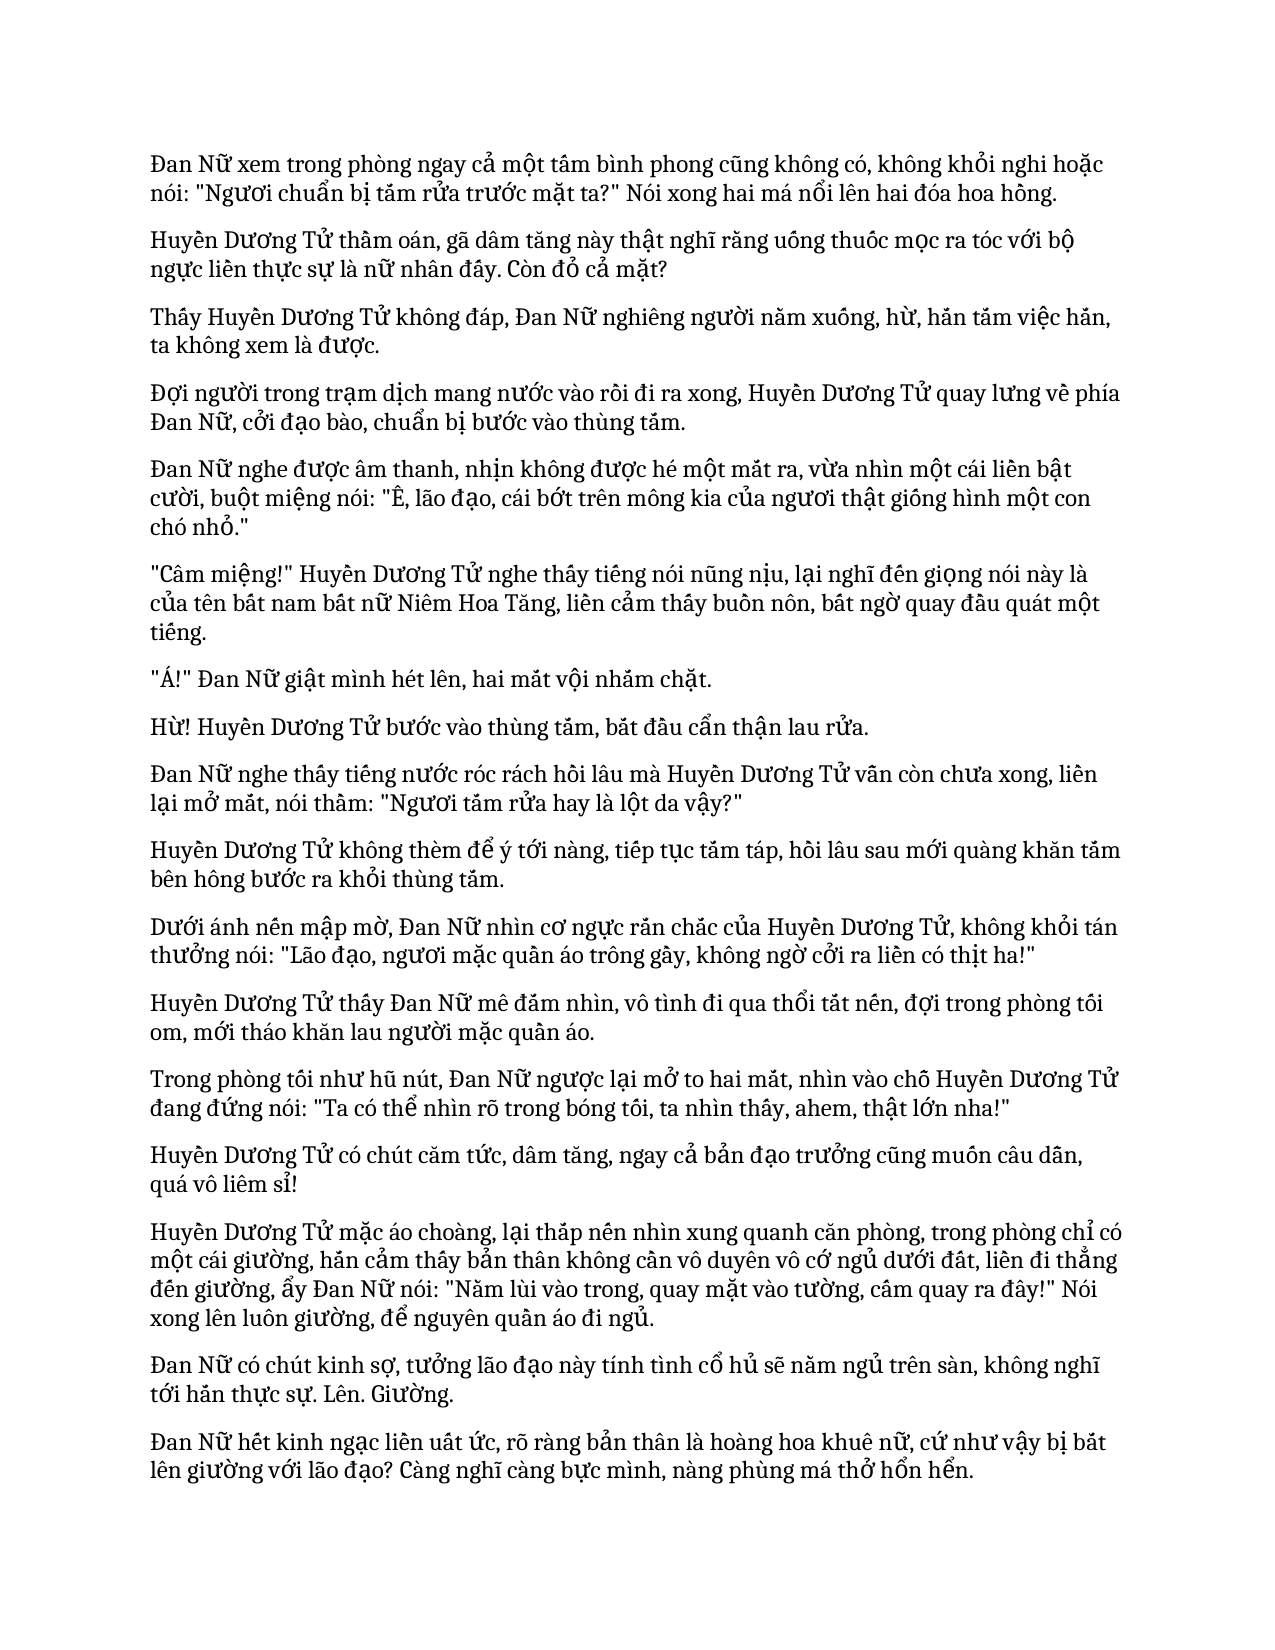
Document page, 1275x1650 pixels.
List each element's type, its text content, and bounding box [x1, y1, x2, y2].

text Đợi người trong trạm dịch mang nước vào rồi đi ra xong, Huyền Dương Tử quay lưng về phía Đan Nữ, cởi đạo bào, chuẩn bị bước vào thùng tắm. [150, 379, 1125, 436]
text Thấy Huyền Dương Tử không đáp, Đan Nữ nghiêng người nằm xuống, hừ, hắn tắm việc hắn, ta không xem là được. [150, 302, 1125, 360]
text Huyền Dương Tử thầm oán, gã dâm tăng này thật nghĩ rằng uống thuốc mọc ra tóc với bộ ngực liền thực sự là nữ nhân đấy. Còn đỏ cả mặt? [150, 226, 1125, 284]
text "Á!" Đan Nữ giật mình hét lên, hai mắt vội nhắm chặt. [150, 665, 1125, 694]
text Hừ! Huyền Dương Tử bước vào thùng tắm, bắt đầu cẩn thận lau rửa. [150, 712, 1125, 741]
text Đan Nữ nghe được âm thanh, nhịn không được hé một mắt ra, vừa nhìn một cái liền bật cười, buột miệng nói: "Ê, lão đạo, cái bớt trên mông kia của ngươi thật giống hình một con chó nhỏ." [150, 455, 1125, 541]
text Trong phòng tối như hũ nút, Đan Nữ ngược lại mở to hai mắt, nhìn vào chỗ Huyền Dương Tử đang đứng nói: "Ta có thể nhìn rõ trong bóng tối, ta nhìn thấy, ahem, thật lớn nha!" [150, 1065, 1125, 1122]
text "Câm miệng!" Huyền Dương Tử nghe thấy tiếng nói nũng nịu, lại nghĩ đến giọng nói này là của tên bất nam bất nữ Niêm Hoa Tăng, liền cảm thấy buồn nôn, bất ngờ quay đầu quát một tiếng. [150, 560, 1125, 646]
text Đan Nữ xem trong phòng ngay cả một tấm bình phong cũng không có, không khỏi nghi hoặc nói: "Ngươi chuẩn bị tắm rửa trước mặt ta?" Nói xong hai má nổi lên hai đóa hoa hồng. [150, 150, 1125, 207]
text Đan Nữ hết kinh ngạc liền uất ức, rõ ràng bản thân là hoàng hoa khuê nữ, cứ như vậy bị bắt lên giường với lão đạo? Càng nghĩ càng bực mình, nàng phùng má thở hổn hển. [150, 1427, 1125, 1485]
text Dưới ánh nến mập mờ, Đan Nữ nhìn cơ ngực rắn chắc của Huyền Dương Tử, không khỏi tán thưởng nói: "Lão đạo, ngươi mặc quần áo trông gầy, không ngờ cởi ra liền có thịt ha!" [150, 912, 1125, 970]
text Huyền Dương Tử có chút căm tức, dâm tăng, ngay cả bản đạo trưởng cũng muốn câu dẫn, quá vô liêm sỉ! [150, 1141, 1125, 1199]
text Đan Nữ có chút kinh sợ, tưởng lão đạo này tính tình cổ hủ sẽ nằm ngủ trên sàn, không nghĩ tới hắn thực sự. Lên. Giường. [150, 1351, 1125, 1409]
text Huyền Dương Tử không thèm để ý tới nàng, tiếp tục tắm táp, hồi lâu sau mới quàng khăn tắm bên hông bước ra khỏi thùng tắm. [150, 836, 1125, 894]
text Huyền Dương Tử mặc áo choàng, lại thắp nến nhìn xung quanh căn phòng, trong phòng chỉ có một cái giường, hắn cảm thấy bản thân không cần vô duyên vô cớ ngủ dưới đất, liền đi thẳng đến giường, ẩy Đan Nữ nói: "Nằm lùi vào trong, quay mặt vào tường, cấm quay ra đây!" Nói xong lên luôn giường, để nguyên quần áo đi ngủ. [150, 1217, 1125, 1332]
text Huyền Dương Tử thấy Đan Nữ mê đắm nhìn, vô tình đi qua thổi tắt nến, đợi trong phòng tối om, mới tháo khăn lau người mặc quần áo. [150, 989, 1125, 1046]
text Đan Nữ nghe thấy tiếng nước róc rách hồi lâu mà Huyền Dương Tử vẫn còn chưa xong, liền lại mở mắt, nói thầm: "Ngươi tắm rửa hay là lột da vậy?" [150, 760, 1125, 817]
